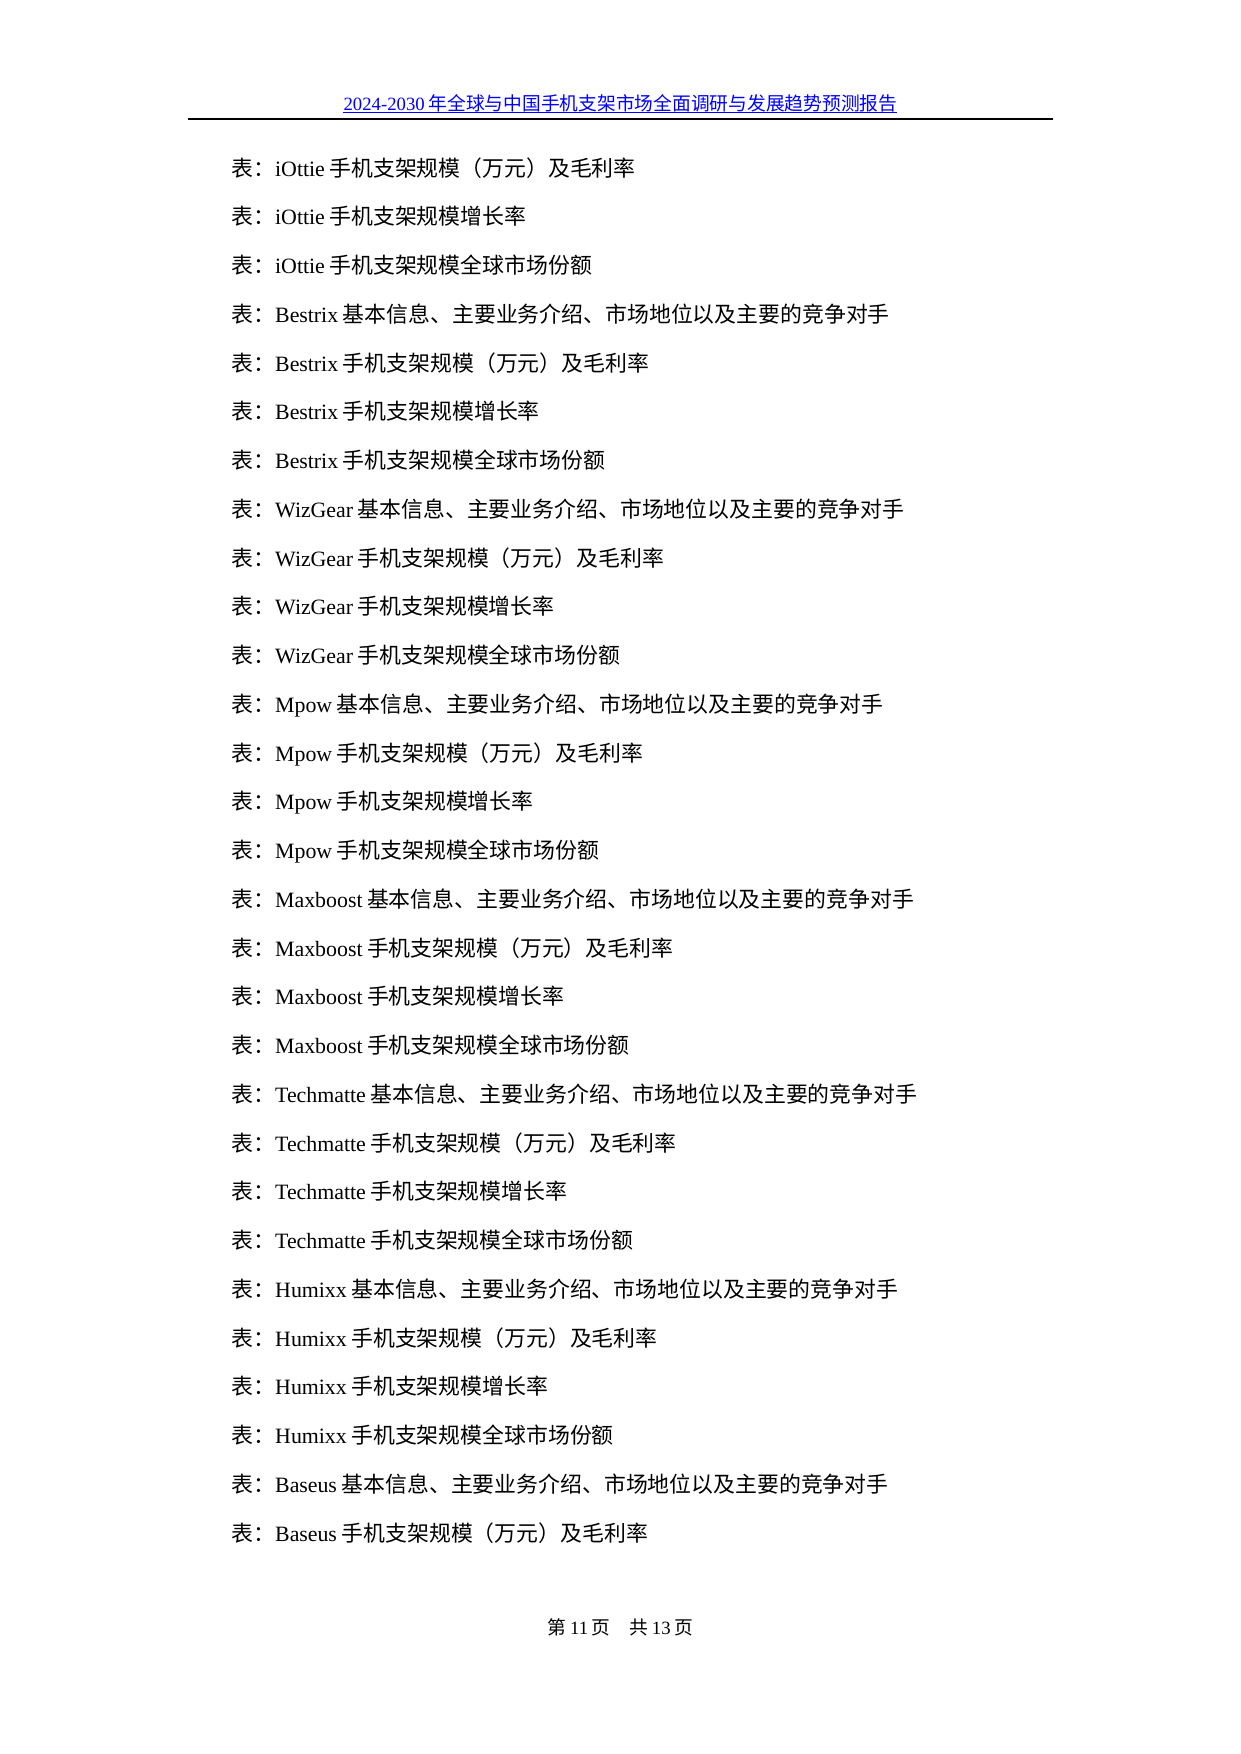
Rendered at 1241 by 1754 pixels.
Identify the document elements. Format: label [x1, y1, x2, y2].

text [187, 150, 1053, 1548]
